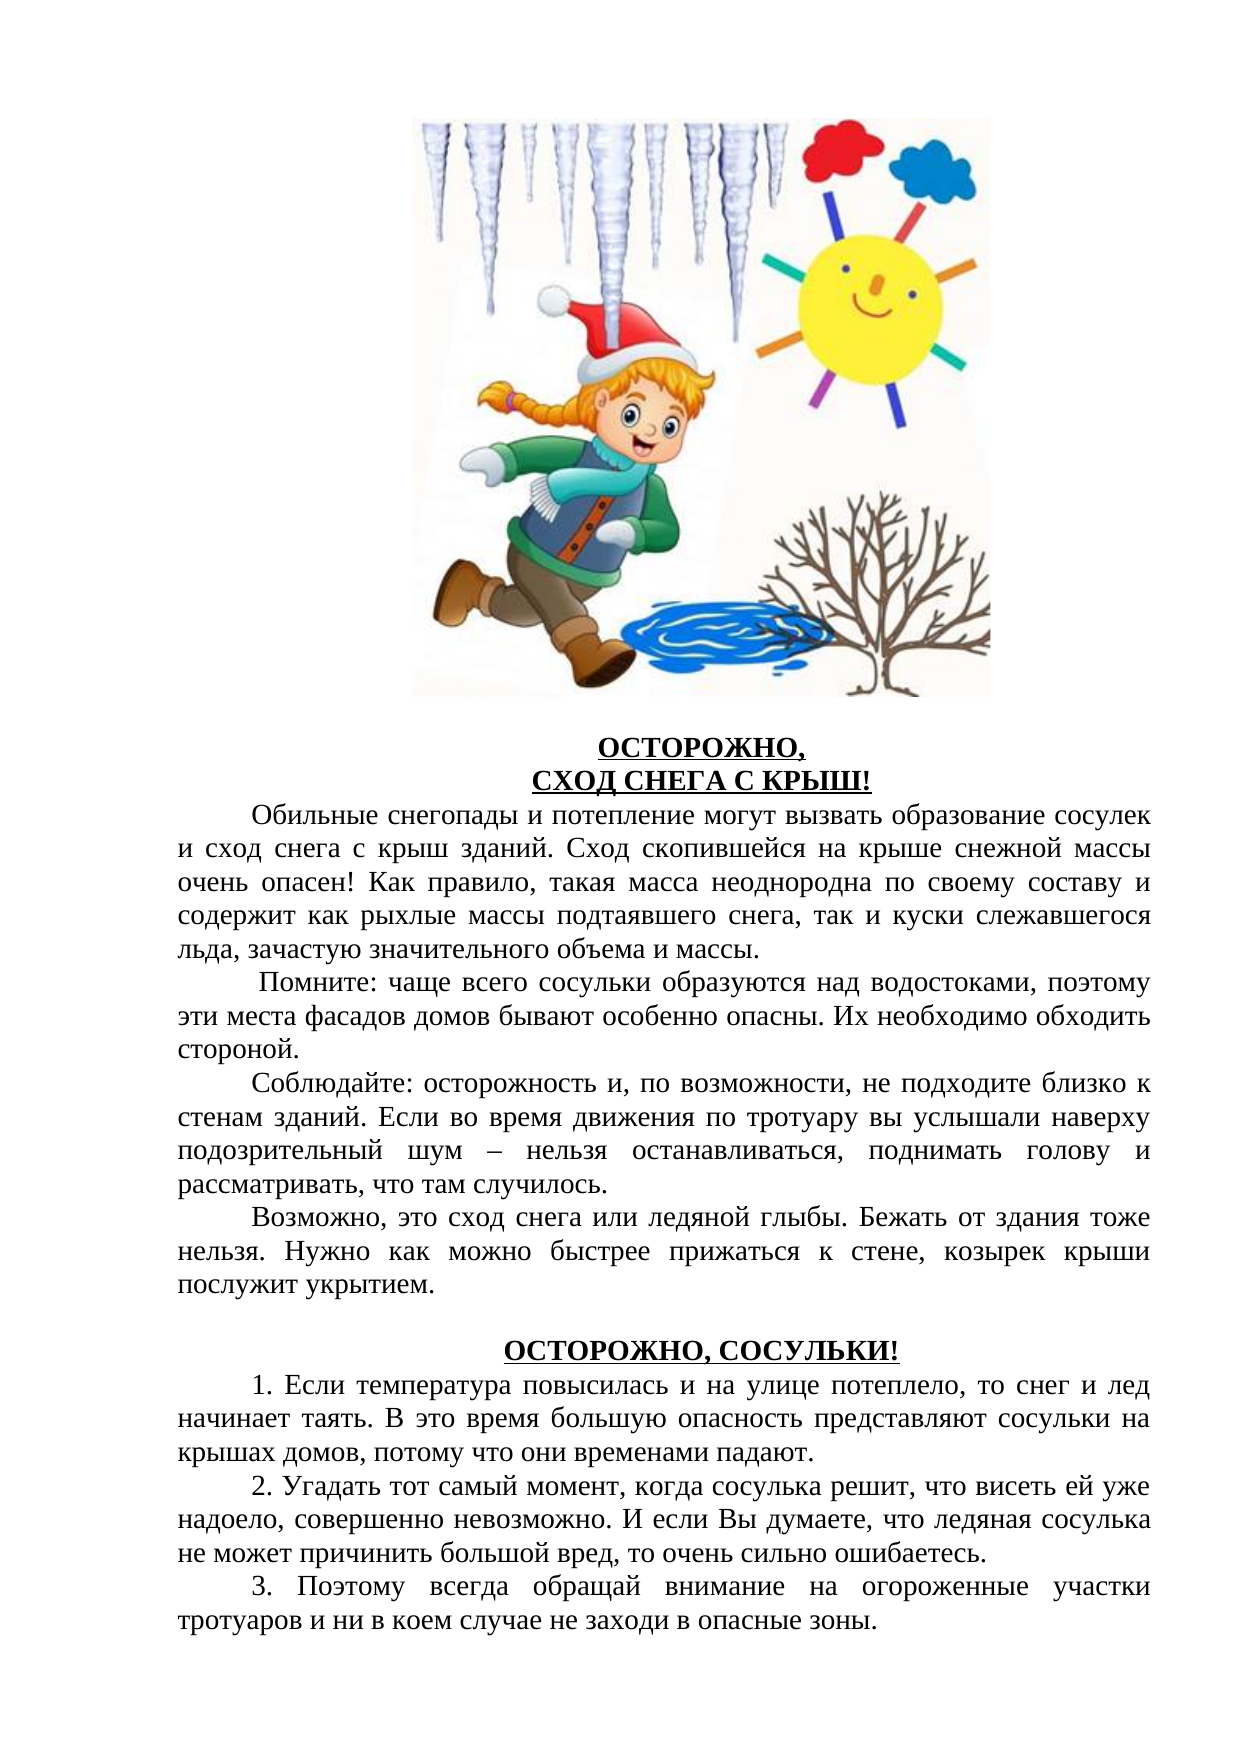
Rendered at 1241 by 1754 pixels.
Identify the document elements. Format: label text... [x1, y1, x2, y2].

text Обильные снегопады и потепление могут вызвать образование сосулек и сход снега с крыш зданий. Сход скопившейся на крыше снежной массы очень опасен! Как правило, такая масса неоднородна по своему составу и содержит как рыхлые массы подтаявшего снега, так и куски слежавшегося льда, зачастую значительного объема и массы. [177, 797, 1152, 964]
text ОСТОРОЖНО, [177, 730, 1152, 763]
text 3. Поэтому всегда обращай внимание на огороженные участки тротуаров и ни в коем случае не заходи в опасные зоны. [177, 1568, 1152, 1635]
text Соблюдайте: осторожность и, по возможности, не подходите близко к стенам зданий. Если во время движения по тротуару вы услышали наверху подозрительный шум – нельзя останавливаться, поднимать голову и рассматривать, что там случилось. [177, 1065, 1152, 1199]
picture [412, 118, 991, 697]
text 2. Угадать тот самый момент, когда сосулька решит, что висеть ей уже надоело, совершенно невозможно. И если Вы думаете, что ледяная сосулька не может причинить большой вред, то очень сильно ошибаетесь. [177, 1468, 1152, 1568]
text 1. Если температура повысилась и на улице потеплело, то снег и лед начинает таять. В это время большую опасность представляют сосульки на крышах домов, потому что они временами падают. [177, 1367, 1152, 1468]
text СХОД СНЕГА С КРЫШ! [177, 763, 1152, 797]
text Возможно, это сход снега или ледяной глыбы. Бежать от здания тоже нельзя. Нужно как можно быстрее прижаться к стене, козырек крыши послужит укрытием. [177, 1199, 1152, 1300]
text Помните: чаще всего сосульки образуются над водостоками, поэтому эти места фасадов домов бывают особенно опасны. Их необходимо обходить стороной. [177, 964, 1152, 1065]
text ОСТОРОЖНО, СОСУЛЬКИ! [177, 1333, 1152, 1367]
